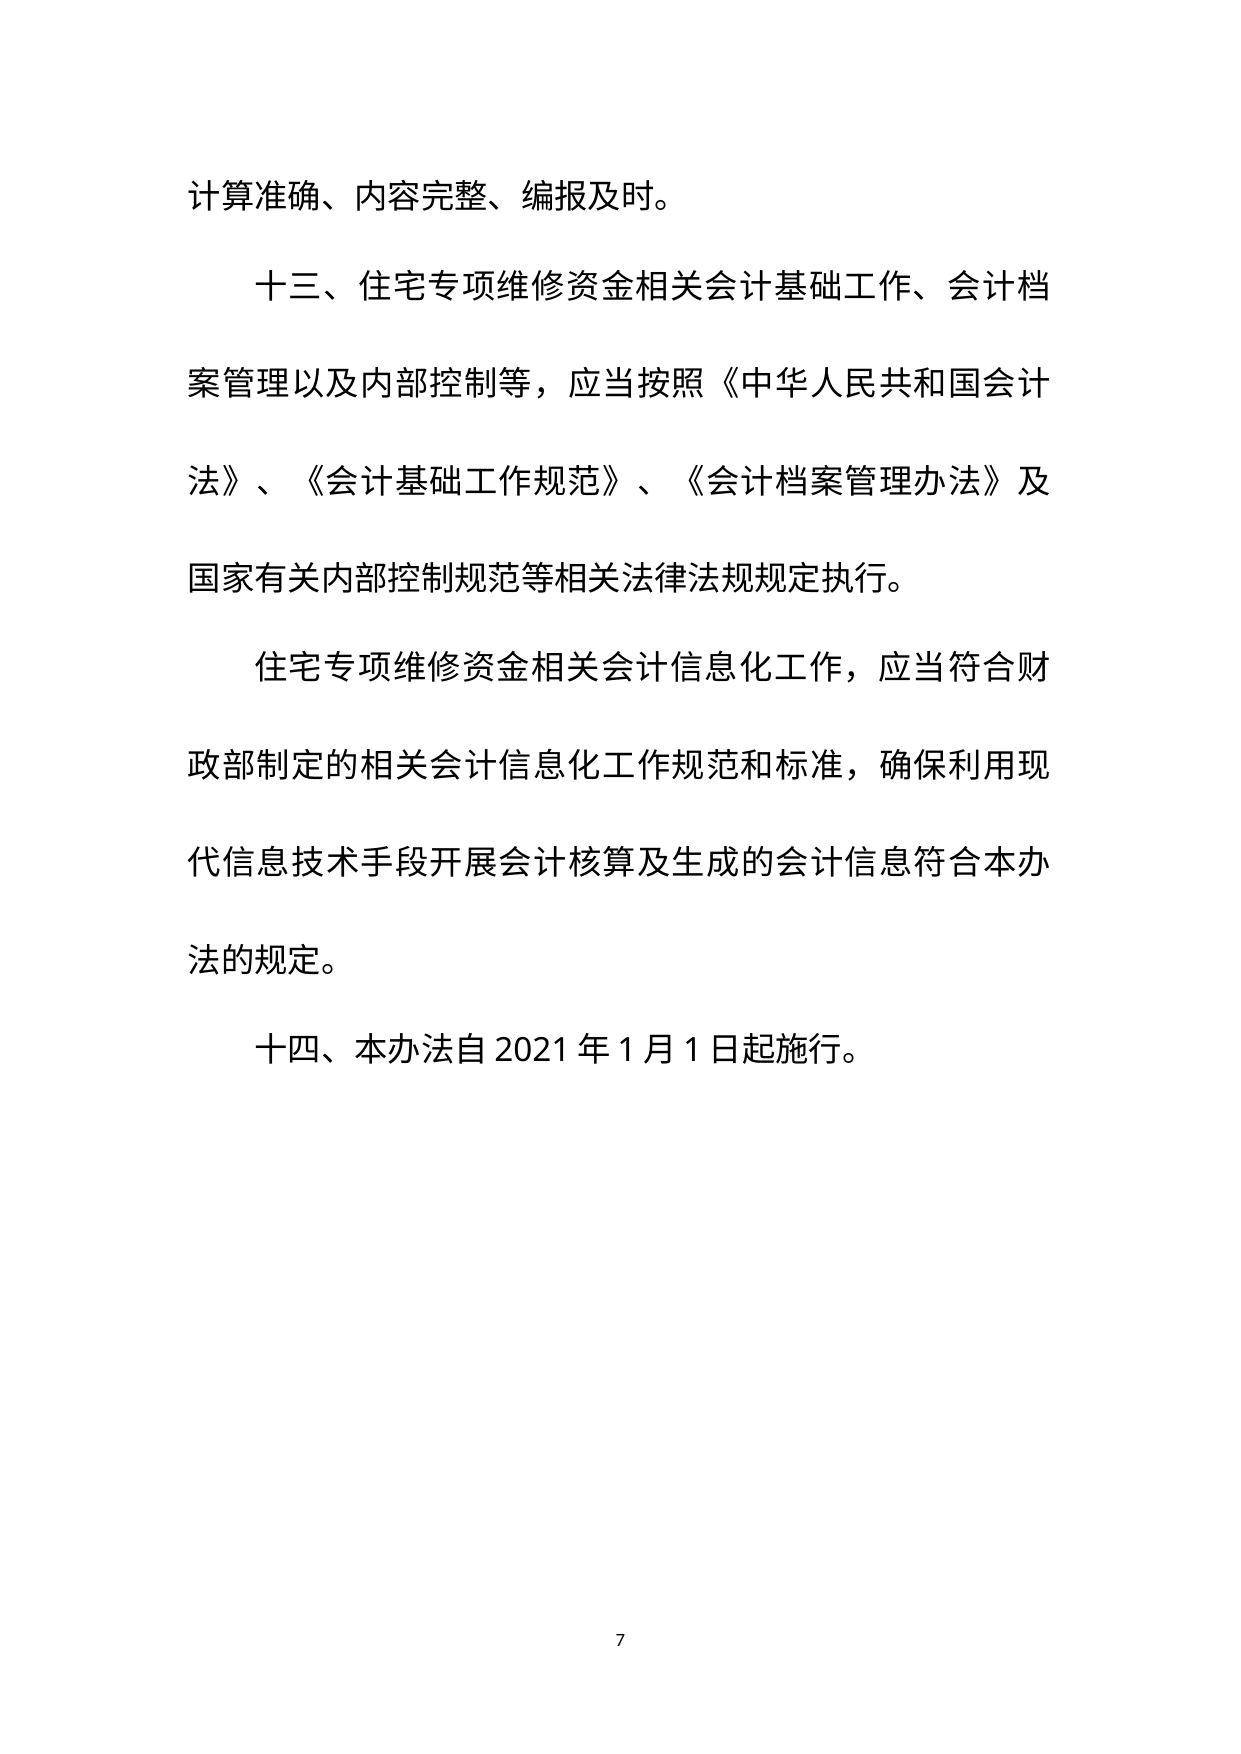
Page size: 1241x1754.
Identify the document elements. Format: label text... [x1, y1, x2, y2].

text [187, 162, 1053, 227]
text 十四、本办法自2021年1月1日起施行。 [187, 1014, 1053, 1079]
text 十三、住宅专项维修资金相关会计基础工作、会计档案管理以及内部控制等，应当按照《中华人民共和国会计法》、《会计基础工作规范》、《会计档案管理办法》及国家有关内部控制规范等相关法律法规规定执行。 [187, 251, 1053, 608]
text 住宅专项维修资金相关会计信息化工作，应当符合财政部制定的相关会计信息化工作规范和标准，确保利用现代信息技术手段开展会计核算及生成的会计信息符合本办法的规定。 [187, 633, 1053, 990]
